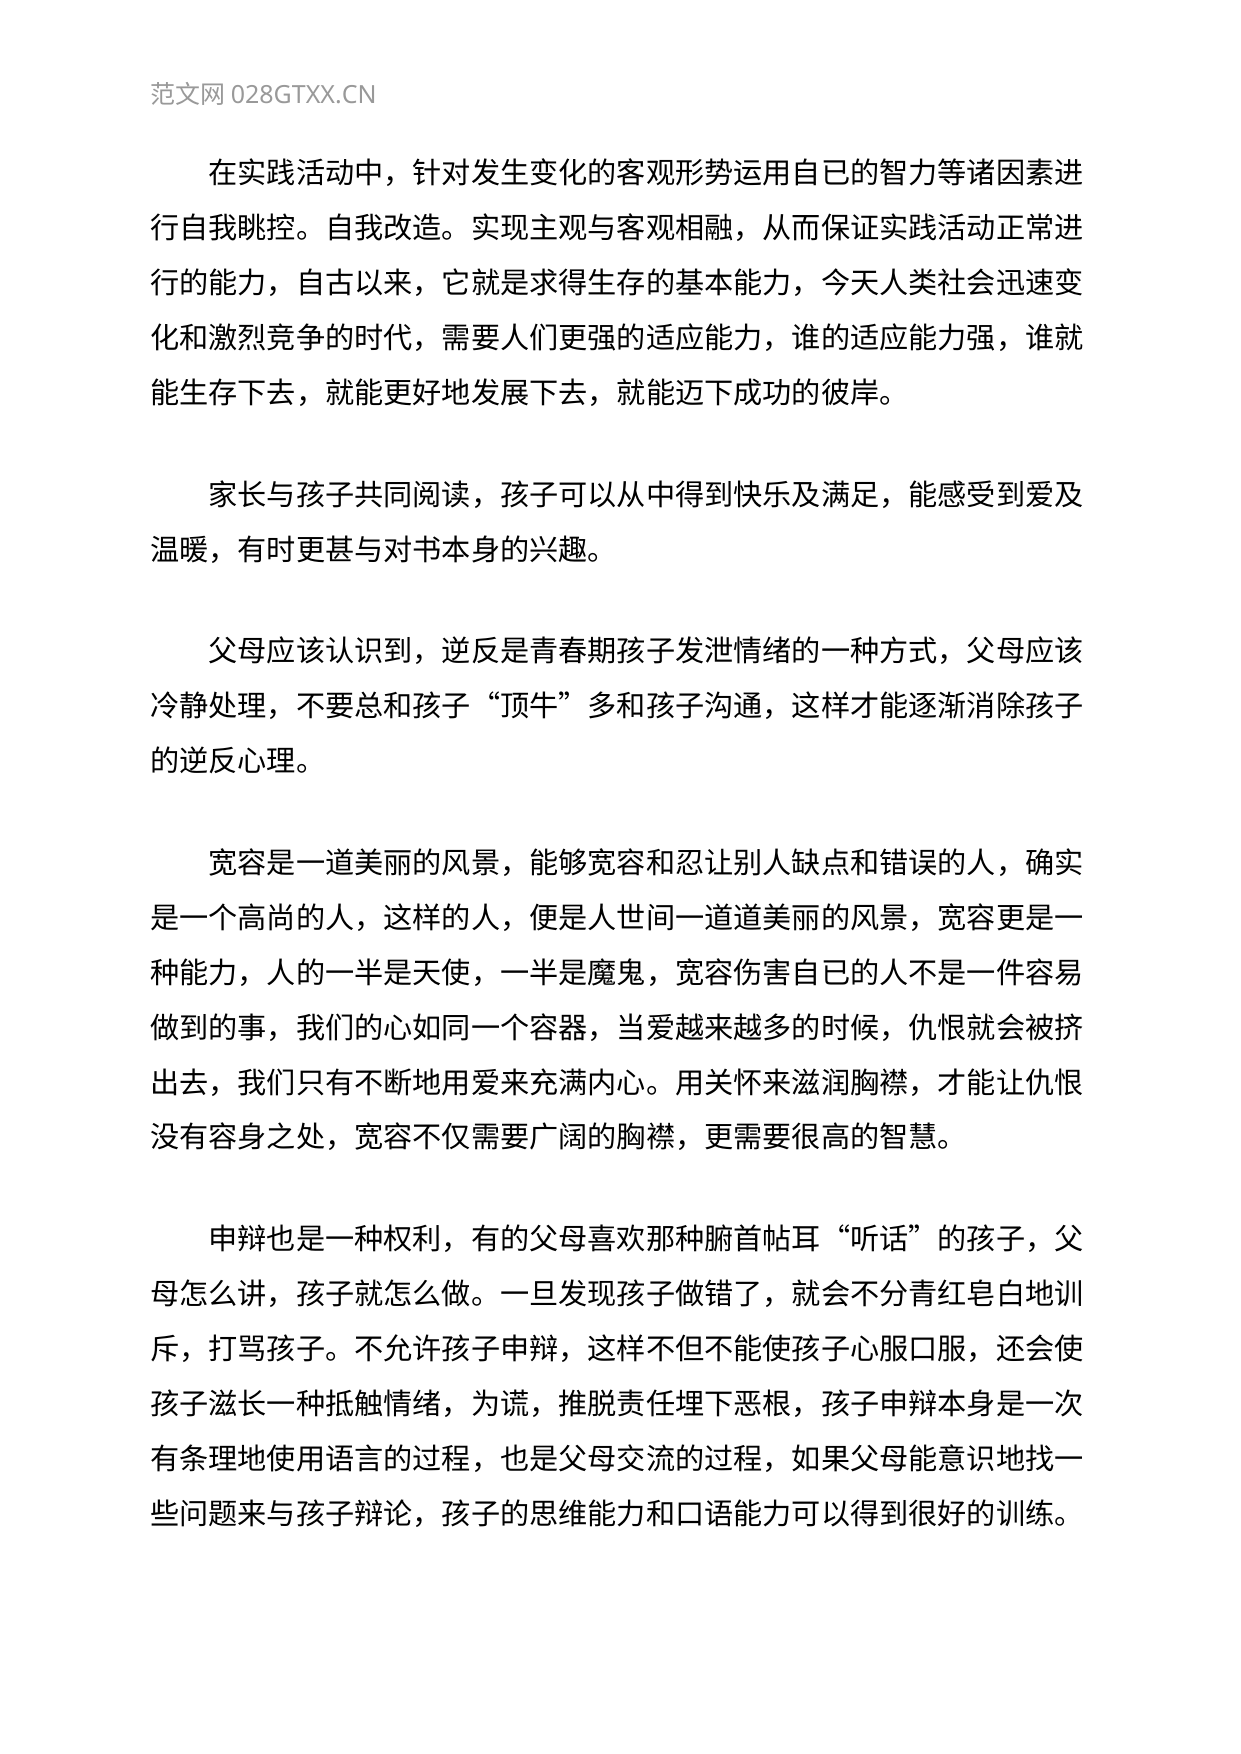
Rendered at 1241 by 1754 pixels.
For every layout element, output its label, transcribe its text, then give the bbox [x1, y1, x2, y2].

text 宽容是一道美丽的风景，能够宽容和忍让别人缺点和错误的人，确实是一个高尚的人，这样的人，便是人世间一道道美丽的风景，宽容更是一种能力，人的一半是天使，一半是魔鬼，宽容伤害自已的人不是一件容易做到的事，我们的心如同一个容器，当爱越来越多的时候，仇恨就会被挤出去，我们只有不断地用爱来充满内心。用关怀来滋润胸襟，才能让仇恨没有容身之处，宽容不仅需要广阔的胸襟，更需要很高的智慧。 [150, 839, 1090, 1156]
text 家长与孩子共同阅读，孩子可以从中得到快乐及满足，能感受到爱及温暖，有时更甚与对书本身的兴趣。 [150, 471, 1090, 568]
text 父母应该认识到，逆反是青春期孩子发泄情绪的一种方式，父母应该冷静处理，不要总和孩子“顶牛”多和孩子沟通，这样才能逐渐消除孩子的逆反心理。 [150, 628, 1090, 780]
text 申辩也是一种权利，有的父母喜欢那种腑首帖耳“听话”的孩子，父母怎么讲，孩子就怎么做。一旦发现孩子做错了，就会不分青红皂白地训斥，打骂孩子。不允许孩子申辩，这样不但不能使孩子心服口服，还会使孩子滋长一种抵触情绪，为谎，推脱责任埋下恶根，孩子申辩本身是一次有条理地使用语言的过程，也是父母交流的过程，如果父母能意识地找一些问题来与孩子辩论，孩子的思维能力和口语能力可以得到很好的训练。 [150, 1216, 1090, 1533]
text 在实践活动中，针对发生变化的客观形势运用自已的智力等诸因素进行自我眺控。自我改造。实现主观与客观相融，从而保证实践活动正常进行的能力，自古以来，它就是求得生存的基本能力，今天人类社会迅速变化和激烈竞争的时代，需要人们更强的适应能力，谁的适应能力强，谁就能生存下去，就能更好地发展下去，就能迈下成功的彼岸。 [150, 150, 1090, 412]
